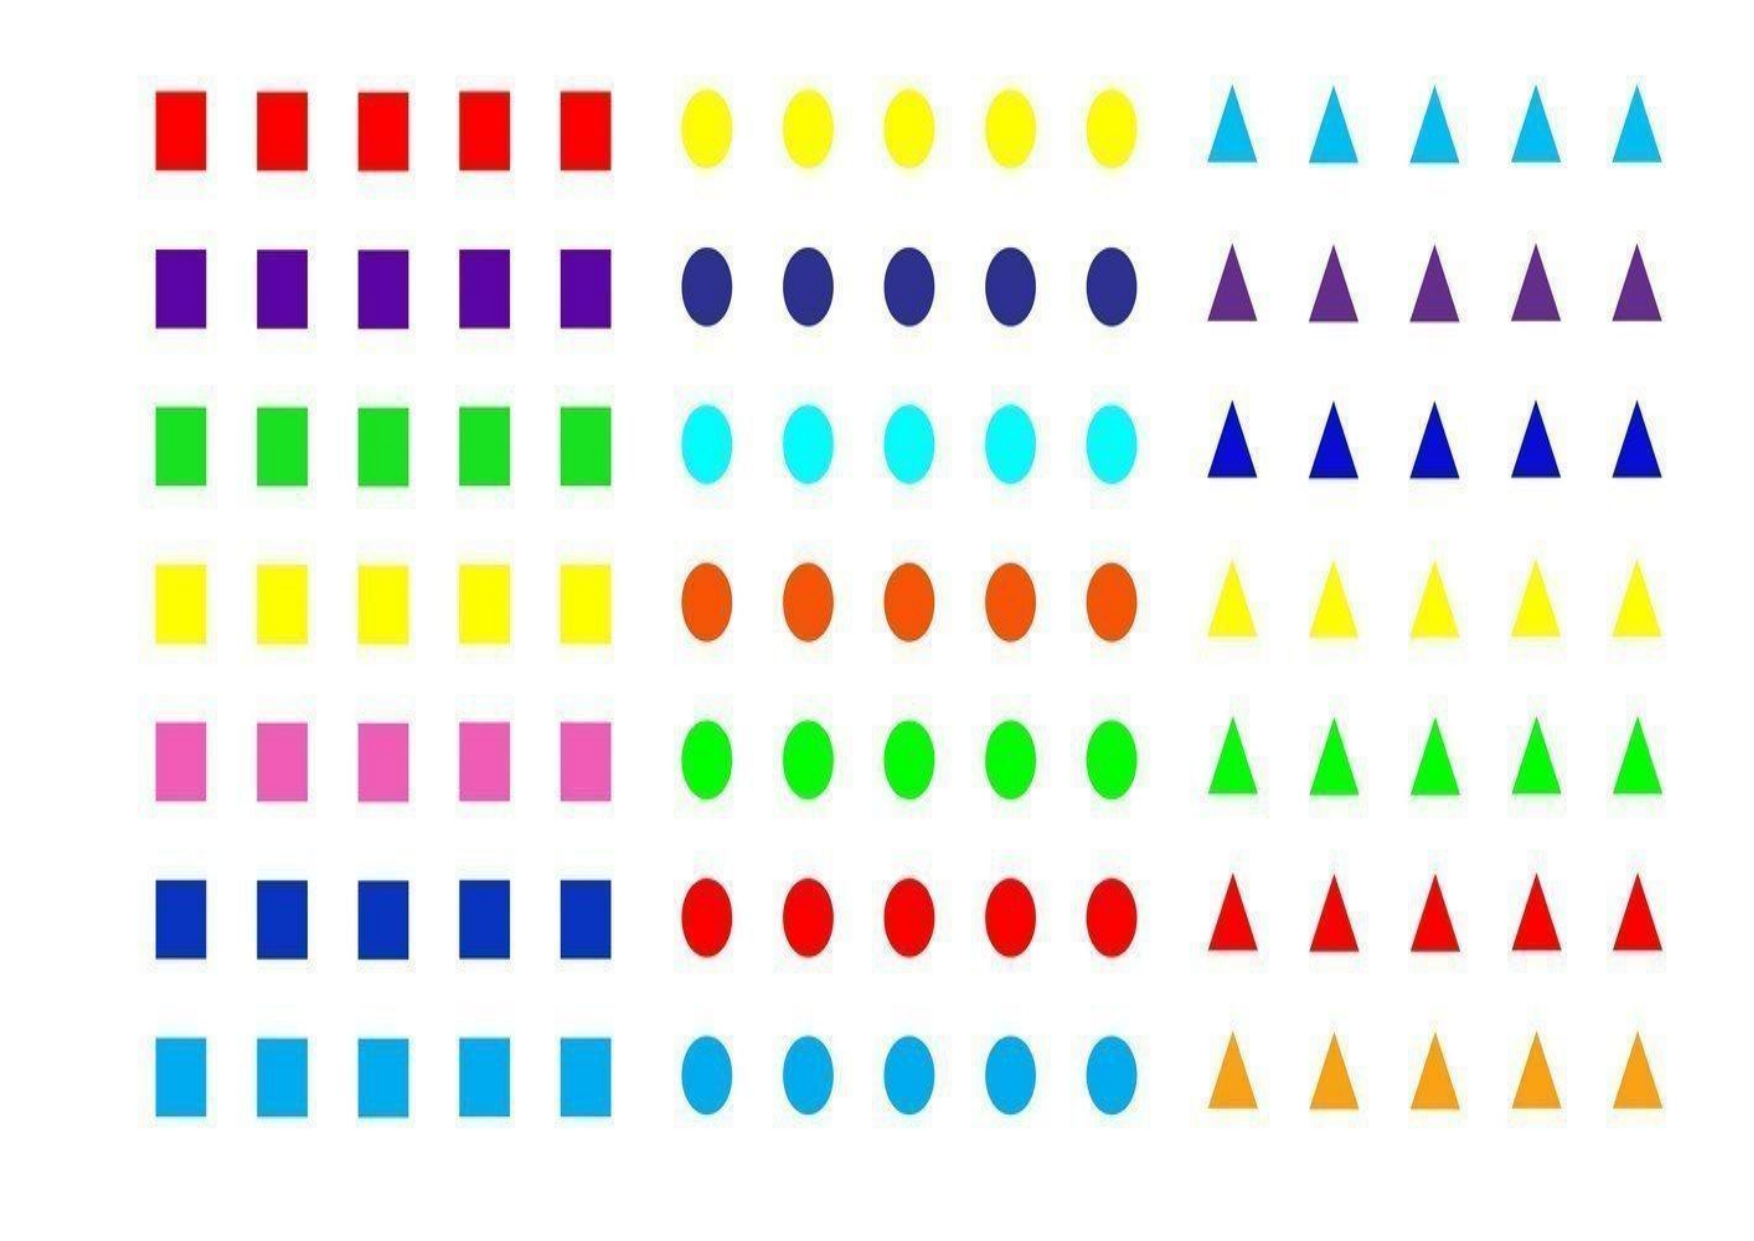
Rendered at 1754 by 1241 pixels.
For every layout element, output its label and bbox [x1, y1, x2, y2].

picture [118, 14, 1706, 1173]
